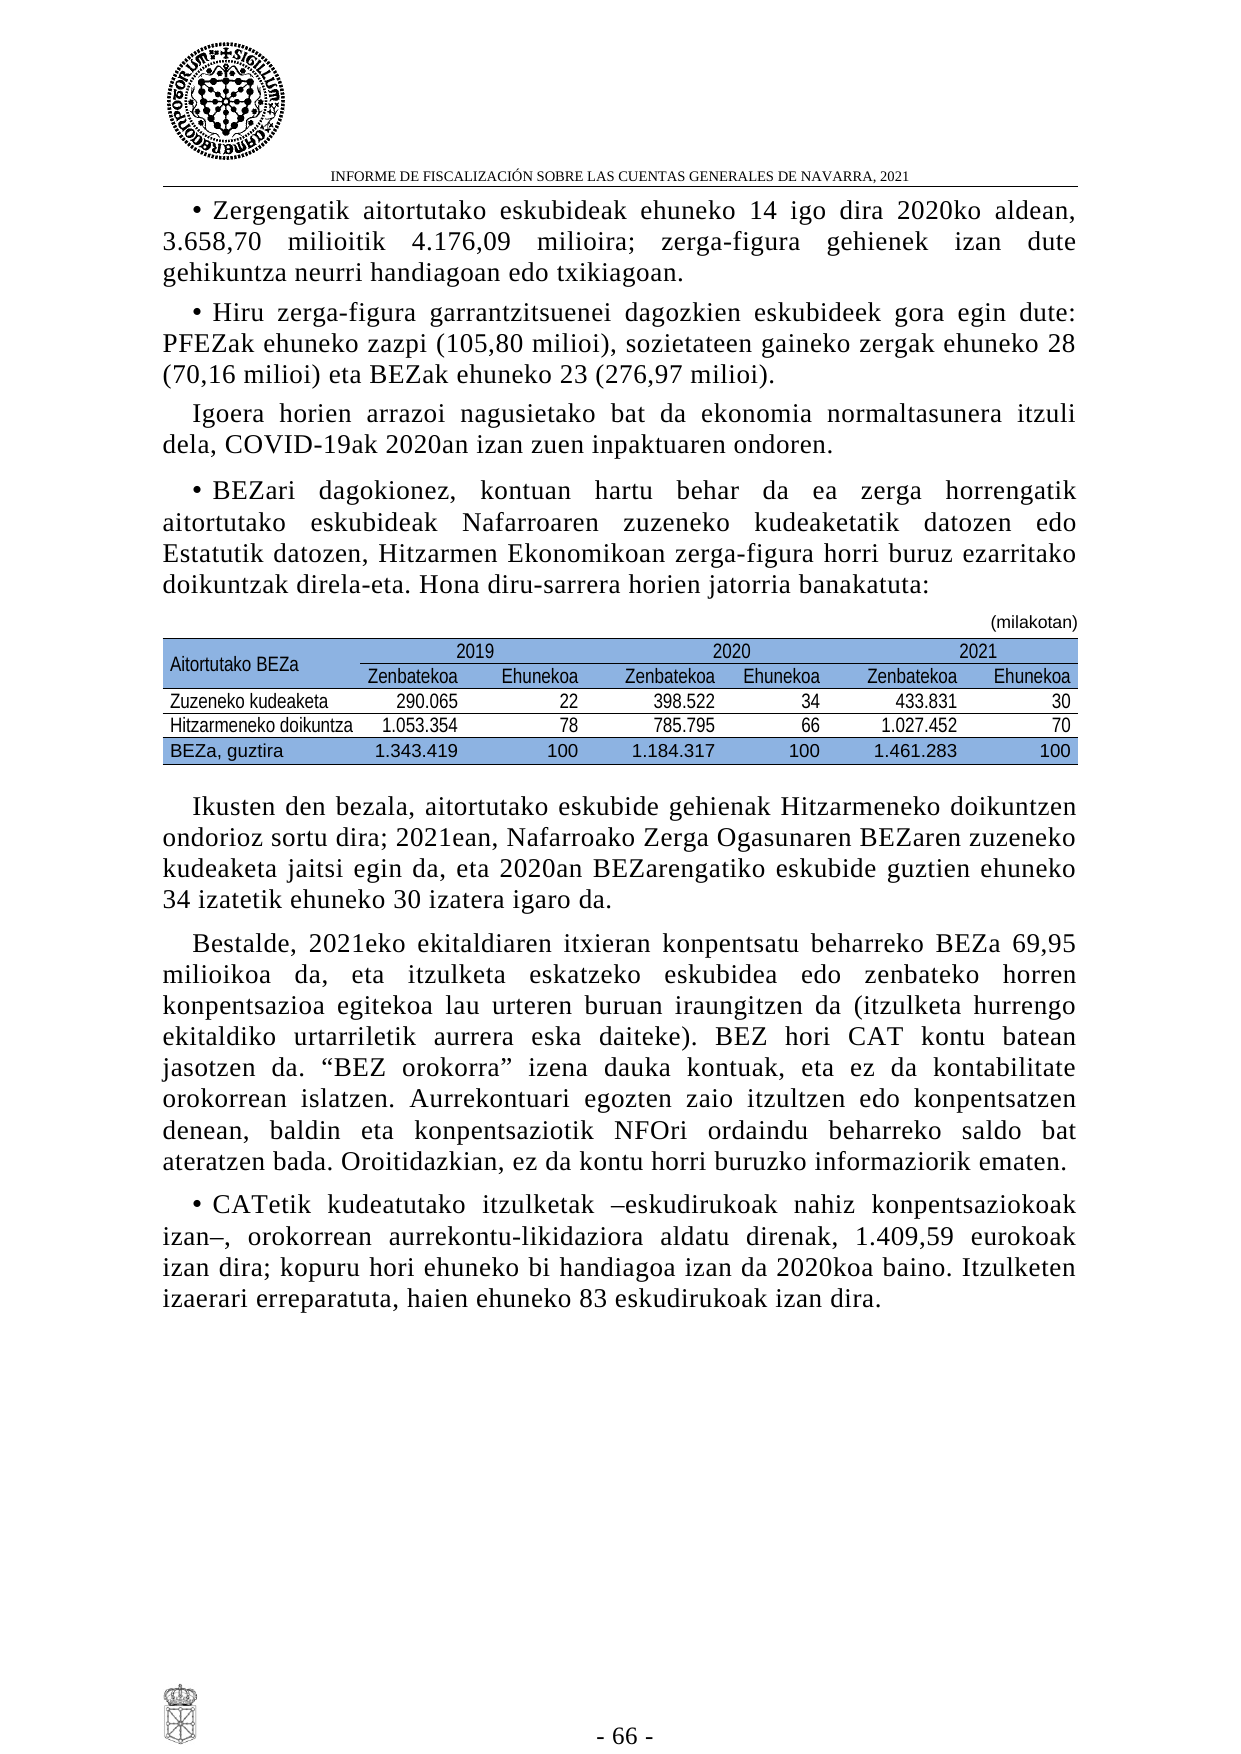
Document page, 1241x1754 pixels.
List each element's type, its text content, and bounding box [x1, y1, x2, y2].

list Zergengatik aitortutako eskubideak ehuneko 14 igo dira 2020ko aldean, 3.658,70 milioitik 4.176,09 milioira; zerga-figura gehienek izan dute gehikuntza neurri handiagoan edo txikiagoan. [162, 194, 1078, 287]
list Hiru zerga-figura garrantzitsuenei dagozkien eskubideek gora egin dute: PFEZak ehuneko zazpi (105,80 milioi), sozietateen gaineko zergak ehuneko 28 (70,16 milioi) eta BEZak ehuneko 23 (276,97 milioi). [162, 296, 1078, 389]
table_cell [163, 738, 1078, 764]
text (milakotan) [192, 612, 1078, 632]
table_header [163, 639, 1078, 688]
list BEZari dagokionez, kontuan hartu behar da ea zerga horrengatik aitortutako eskubideak Nafarroaren zuzeneko kudeaketatik datozen edo Estatutik datozen, Hitzarmen Ekonomikoan zerga-figura horri buruz ezarritako doikuntzak direla-eta. Hona diru-sarrera horien jatorria banakatuta: [162, 474, 1078, 599]
text Igoera horien arrazoi nagusietako bat da ekonomia normaltasunera itzuli dela, COVID-19ak 2020an izan zuen inpaktuaren ondoren. [162, 397, 1078, 460]
text Bestalde, 2021eko ekitaldiaren itxieran konpentsatu beharreko BEZa 69,95 milioikoa da, eta itzulketa eskatzeko eskubidea edo zenbateko horren konpentsazioa egitekoa lau urteren buruan iraungitzen da (itzulketa hurrengo ekitaldiko urtarriletik aurrera eska daiteke). BEZ hori CAT kontu batean jasotzen da. “BEZ orokorra” izena dauka kontuak, eta ez da kontabilitate orokorrean islatzen. Aurrekontuari egozten zaio itzultzen edo konpentsatzen denean, baldin eta konpentsaziotik NFOri ordaindu beharreko saldo bat ateratzen bada. Oroitidazkian, ez da kontu horri buruzko informaziorik ematen. [162, 927, 1078, 1176]
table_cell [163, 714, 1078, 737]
list CATetik kudeatutako itzulketak –eskudirukoak nahiz konpentsaziokoak izan–, orokorrean aurrekontu-likidaziora aldatu direnak, 1.409,59 eurokoak izan dira; kopuru hori ehuneko bi handiagoa izan da 2020koa baino. Itzulketen izaerari erreparatuta, haien ehuneko 83 eskudirukoak izan dira. [162, 1188, 1078, 1313]
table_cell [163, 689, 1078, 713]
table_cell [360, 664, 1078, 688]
picture [162, 38, 289, 164]
text Ikusten den bezala, aitortutako eskubide gehienak Hitzarmeneko doikuntzen ondorioz sortu dira; 2021ean, Nafarroako Zerga Ogasunaren BEZaren zuzeneko kudeaketa jaitsi egin da, eta 2020an BEZarengatiko eskubide guztien ehuneko 34 izatetik ehuneko 30 izatera igaro da. [162, 790, 1078, 914]
picture [162, 1683, 198, 1745]
